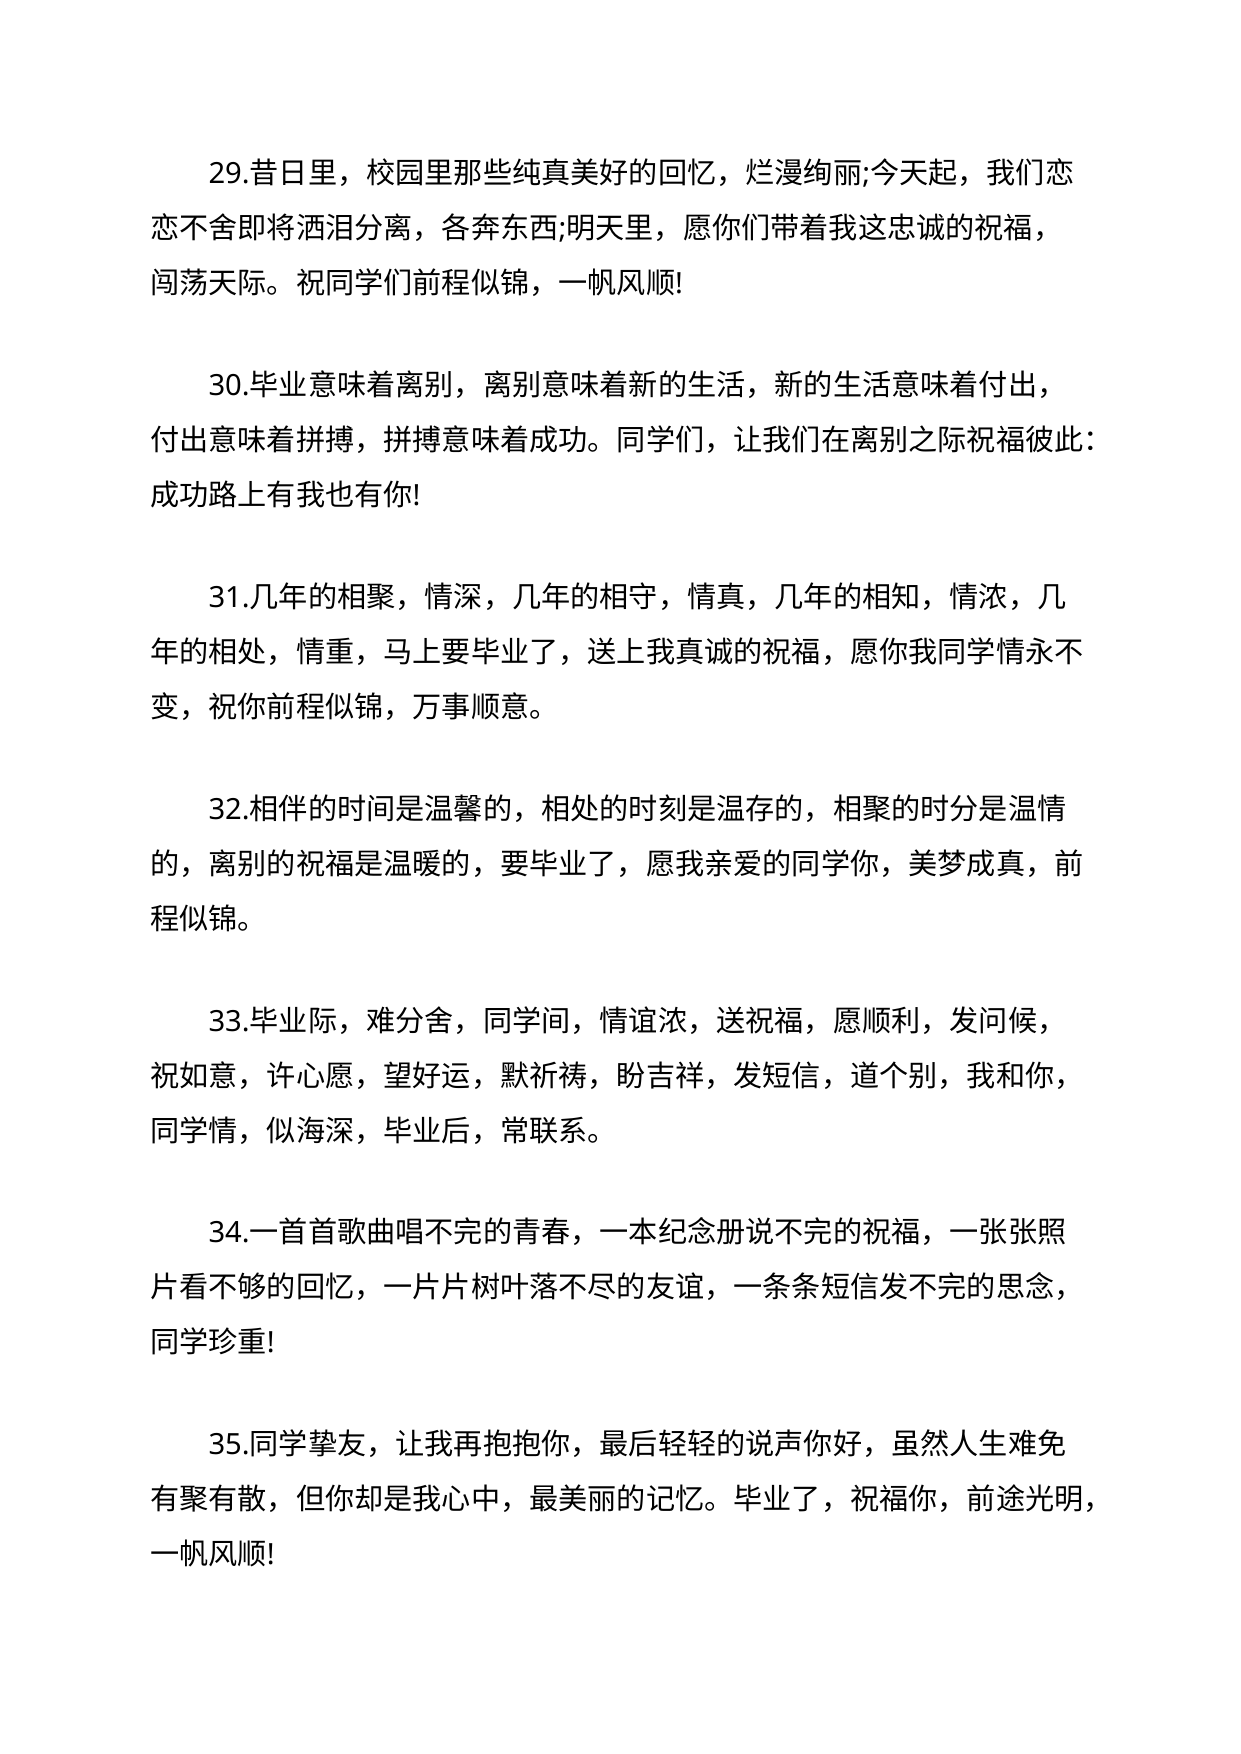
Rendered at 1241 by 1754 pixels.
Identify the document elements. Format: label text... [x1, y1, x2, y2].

text 35.同学挚友，让我再抱抱你，最后轻轻的说声你好，虽然人生难免有聚有散，但你却是我心中，最美丽的记忆。毕业了，祝福你，前途光明，一帆风顺! [150, 1421, 1090, 1573]
text 29.昔日里，校园里那些纯真美好的回忆，烂漫绚丽;今天起，我们恋恋不舍即将洒泪分离，各奔东西;明天里，愿你们带着我这忠诚的祝福，闯荡天际。祝同学们前程似锦，一帆风顺! [150, 150, 1090, 302]
text 32.相伴的时间是温馨的，相处的时刻是温存的，相聚的时分是温情的，离别的祝福是温暖的，要毕业了，愿我亲爱的同学你，美梦成真，前程似锦。 [150, 786, 1090, 938]
text 30.毕业意味着离别，离别意味着新的生活，新的生活意味着付出，付出意味着拼搏，拼搏意味着成功。同学们，让我们在离别之际祝福彼此：成功路上有我也有你! [150, 362, 1090, 514]
text 34.一首首歌曲唱不完的青春，一本纪念册说不完的祝福，一张张照片看不够的回忆，一片片树叶落不尽的友谊，一条条短信发不完的思念，同学珍重! [150, 1209, 1090, 1361]
text 31.几年的相聚，情深，几年的相守，情真，几年的相知，情浓，几年的相处，情重，马上要毕业了，送上我真诚的祝福，愿你我同学情永不变，祝你前程似锦，万事顺意。 [150, 574, 1090, 726]
text 33.毕业际，难分舍，同学间，情谊浓，送祝福，愿顺利，发问候，祝如意，许心愿，望好运，默祈祷，盼吉祥，发短信，道个别，我和你，同学情，似海深，毕业后，常联系。 [150, 997, 1090, 1149]
